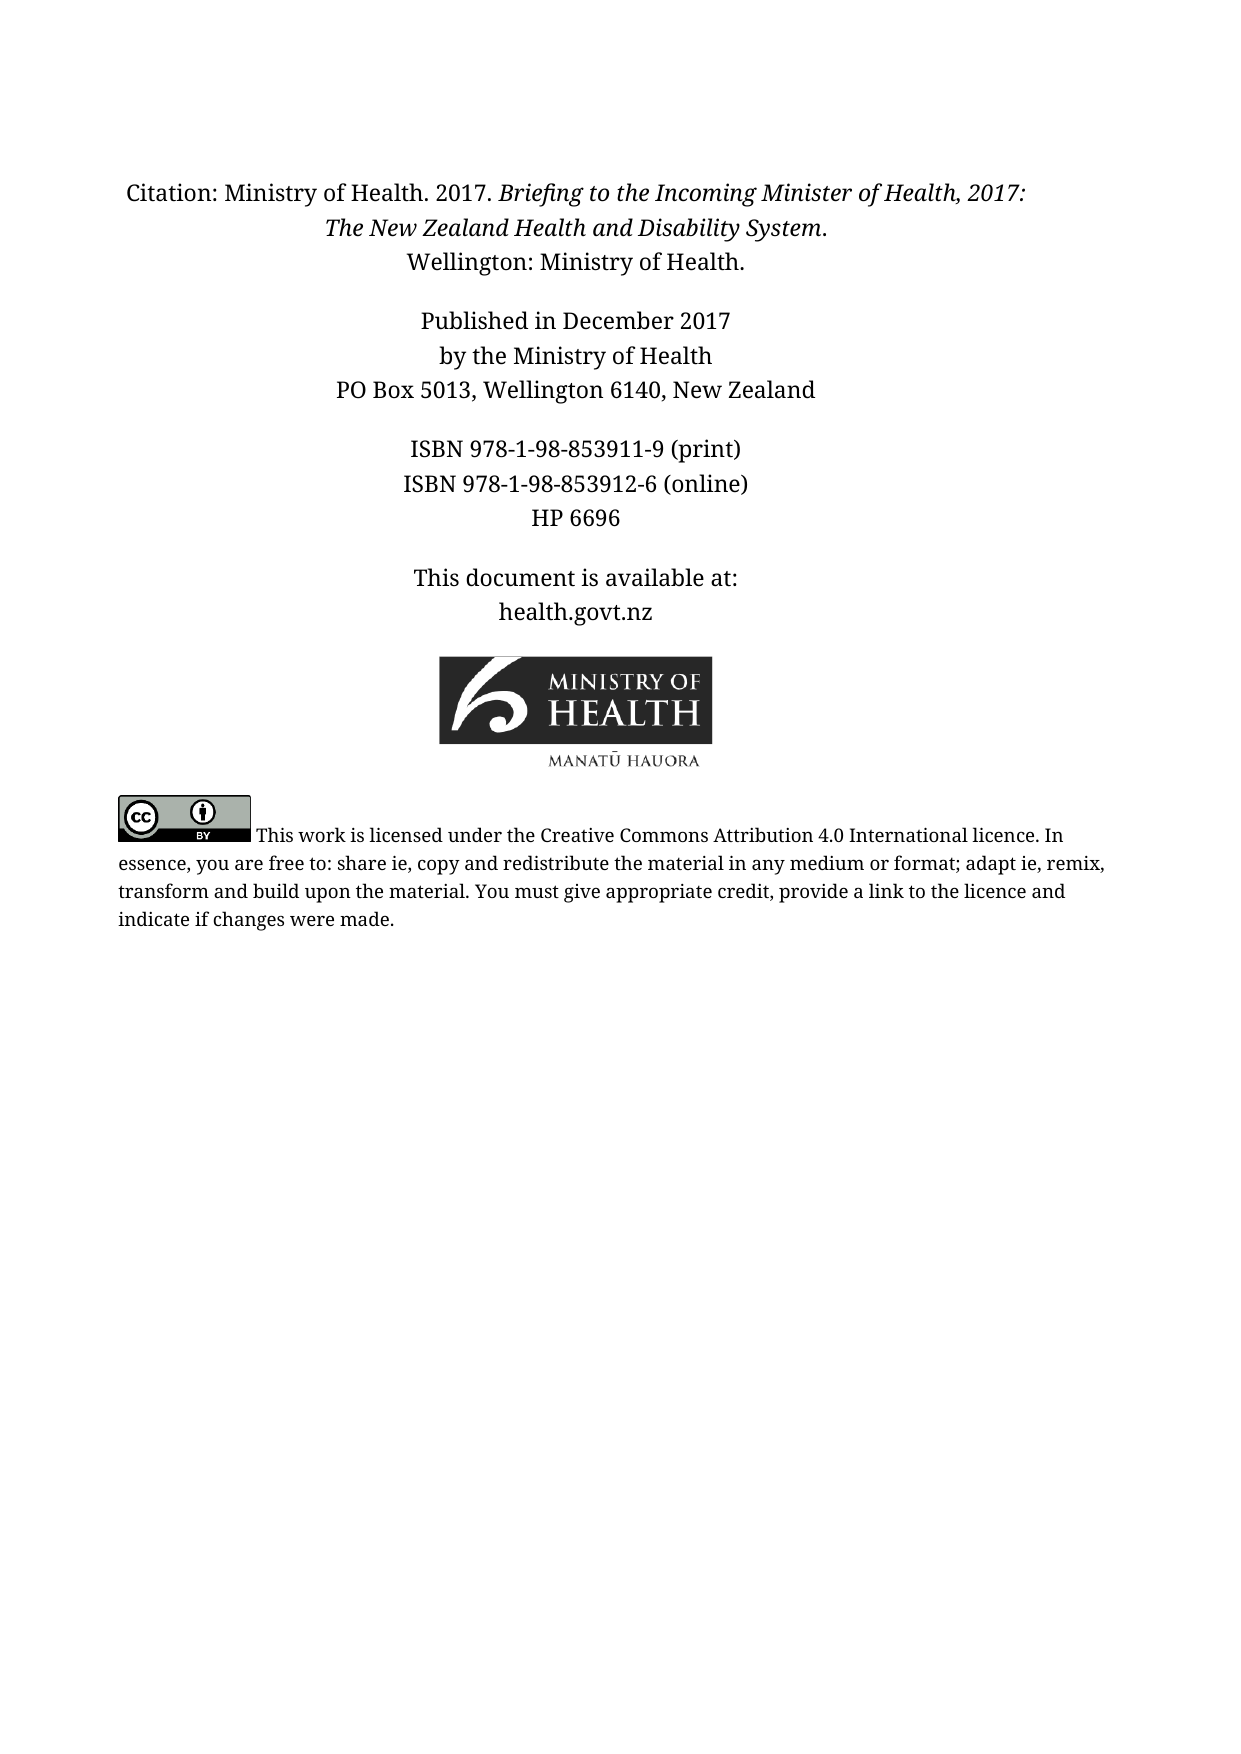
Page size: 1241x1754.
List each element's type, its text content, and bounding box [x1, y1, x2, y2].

text This document is available at: health.govt.nz [118, 562, 1033, 627]
text ISBN 978-1-98-853911-9 (print) ISBN 978-1-98-853912-6 (online) HP 6696 [118, 433, 1033, 533]
text Published in December 2017 by the Ministry of Health PO Box 5013, Wellington 6140, New Zealand [118, 305, 1033, 405]
picture [118, 795, 251, 842]
text This work is licensed under the Creative Commons Attribution 4.0 International licence. In essence, you are free to: share ie, copy and redistribute the material in any medium or format; adapt ie, remix, transform and build upon the material. You must give appropriate credit, provide a link to the licence and indicate if changes were made. [118, 795, 1122, 932]
text Citation: Ministry of Health. 2017. Briefing to the Incoming Minister of Health, 2017: The New Zealand Health and Disability System. Wellington: Ministry of Health. [118, 177, 1033, 277]
